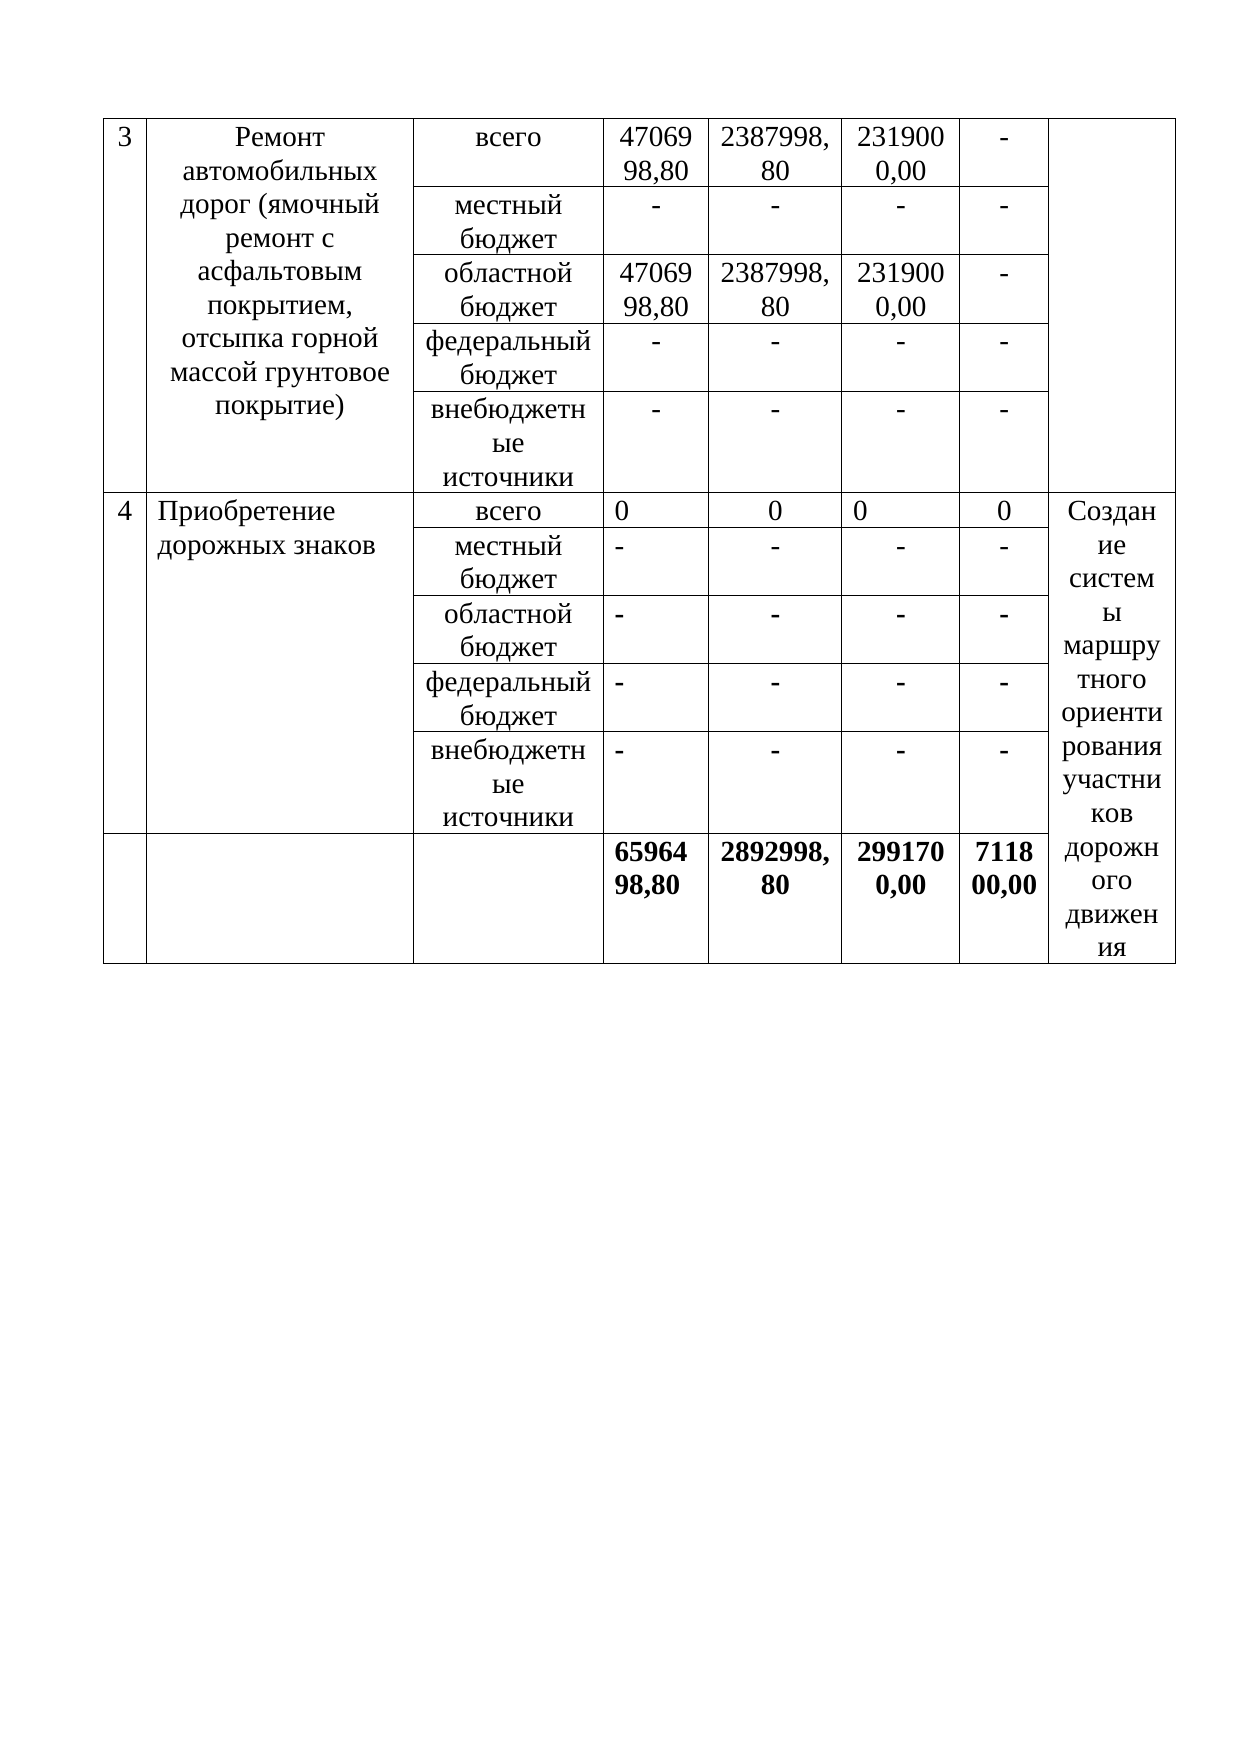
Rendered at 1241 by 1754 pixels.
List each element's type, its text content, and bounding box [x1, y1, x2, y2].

table_cell 0 [604, 493, 708, 527]
table_cell всего [414, 119, 603, 186]
table_cell 2991700,00 [842, 834, 959, 963]
table_cell федеральный бюджет [414, 324, 603, 391]
table_cell [104, 834, 146, 963]
table_cell 2319000,00 [842, 119, 959, 186]
table_cell - [709, 392, 841, 492]
table_cell - [842, 187, 959, 254]
table_cell - [842, 732, 959, 833]
table_cell - [709, 528, 841, 595]
table_cell - [960, 528, 1048, 595]
table_cell - [842, 528, 959, 595]
table_cell [147, 834, 413, 963]
table_cell областной бюджет [414, 255, 603, 322]
table_cell Создание системы маршрутного ориентирования участников дорожного движения [1049, 493, 1175, 963]
table_cell - [709, 187, 841, 254]
table_cell - [709, 324, 841, 391]
table_cell 2319000,00 [842, 255, 959, 322]
table_cell [414, 834, 603, 963]
table_cell местный бюджет [414, 528, 603, 595]
table_cell - [842, 392, 959, 492]
table_cell - [960, 732, 1048, 833]
table_cell 0 [960, 493, 1048, 527]
table_cell - [604, 187, 708, 254]
table_cell всего [414, 493, 603, 527]
table_cell - [960, 255, 1048, 322]
table_cell 2387998,80 [709, 119, 841, 186]
table_cell Приобретение дорожных знаков [147, 493, 413, 833]
table_cell - [960, 324, 1048, 391]
table_cell 4706998,80 [604, 255, 708, 322]
table_cell - [604, 324, 708, 391]
table_cell - [604, 664, 708, 731]
table_cell - [960, 392, 1048, 492]
table_cell 2892998,80 [709, 834, 841, 963]
table_cell - [709, 596, 841, 663]
table_cell - [842, 664, 959, 731]
table_cell 4 [104, 493, 146, 833]
table_cell федеральный бюджет [414, 664, 603, 731]
table_cell - [604, 732, 708, 833]
table_cell [1049, 119, 1175, 492]
table_cell - [960, 187, 1048, 254]
table_cell - [604, 528, 708, 595]
table_cell - [709, 732, 841, 833]
table_cell - [842, 596, 959, 663]
table_cell 4706998,80 [604, 119, 708, 186]
table_cell 6596498,80 [604, 834, 708, 963]
table_cell областной бюджет [414, 596, 603, 663]
table_cell - [842, 324, 959, 391]
table_cell - [604, 392, 708, 492]
table_cell - [709, 664, 841, 731]
table_cell 3 [104, 119, 146, 492]
table_cell 0 [709, 493, 841, 527]
table_cell 711800,00 [960, 834, 1048, 963]
table_cell внебюджетные источники [414, 732, 603, 833]
table_cell - [960, 596, 1048, 663]
table_cell - [960, 119, 1048, 186]
table_cell Ремонт автомобильных дорог (ямочный ремонт с асфальтовым покрытием, отсыпка горной массой грунтовое покрытие) [147, 119, 413, 492]
table_cell внебюджетные источники [414, 392, 603, 492]
table_cell 2387998,80 [709, 255, 841, 322]
table_cell 0 [842, 493, 959, 527]
table_cell - [960, 664, 1048, 731]
table_cell - [604, 596, 708, 663]
table_cell местный бюджет [414, 187, 603, 254]
